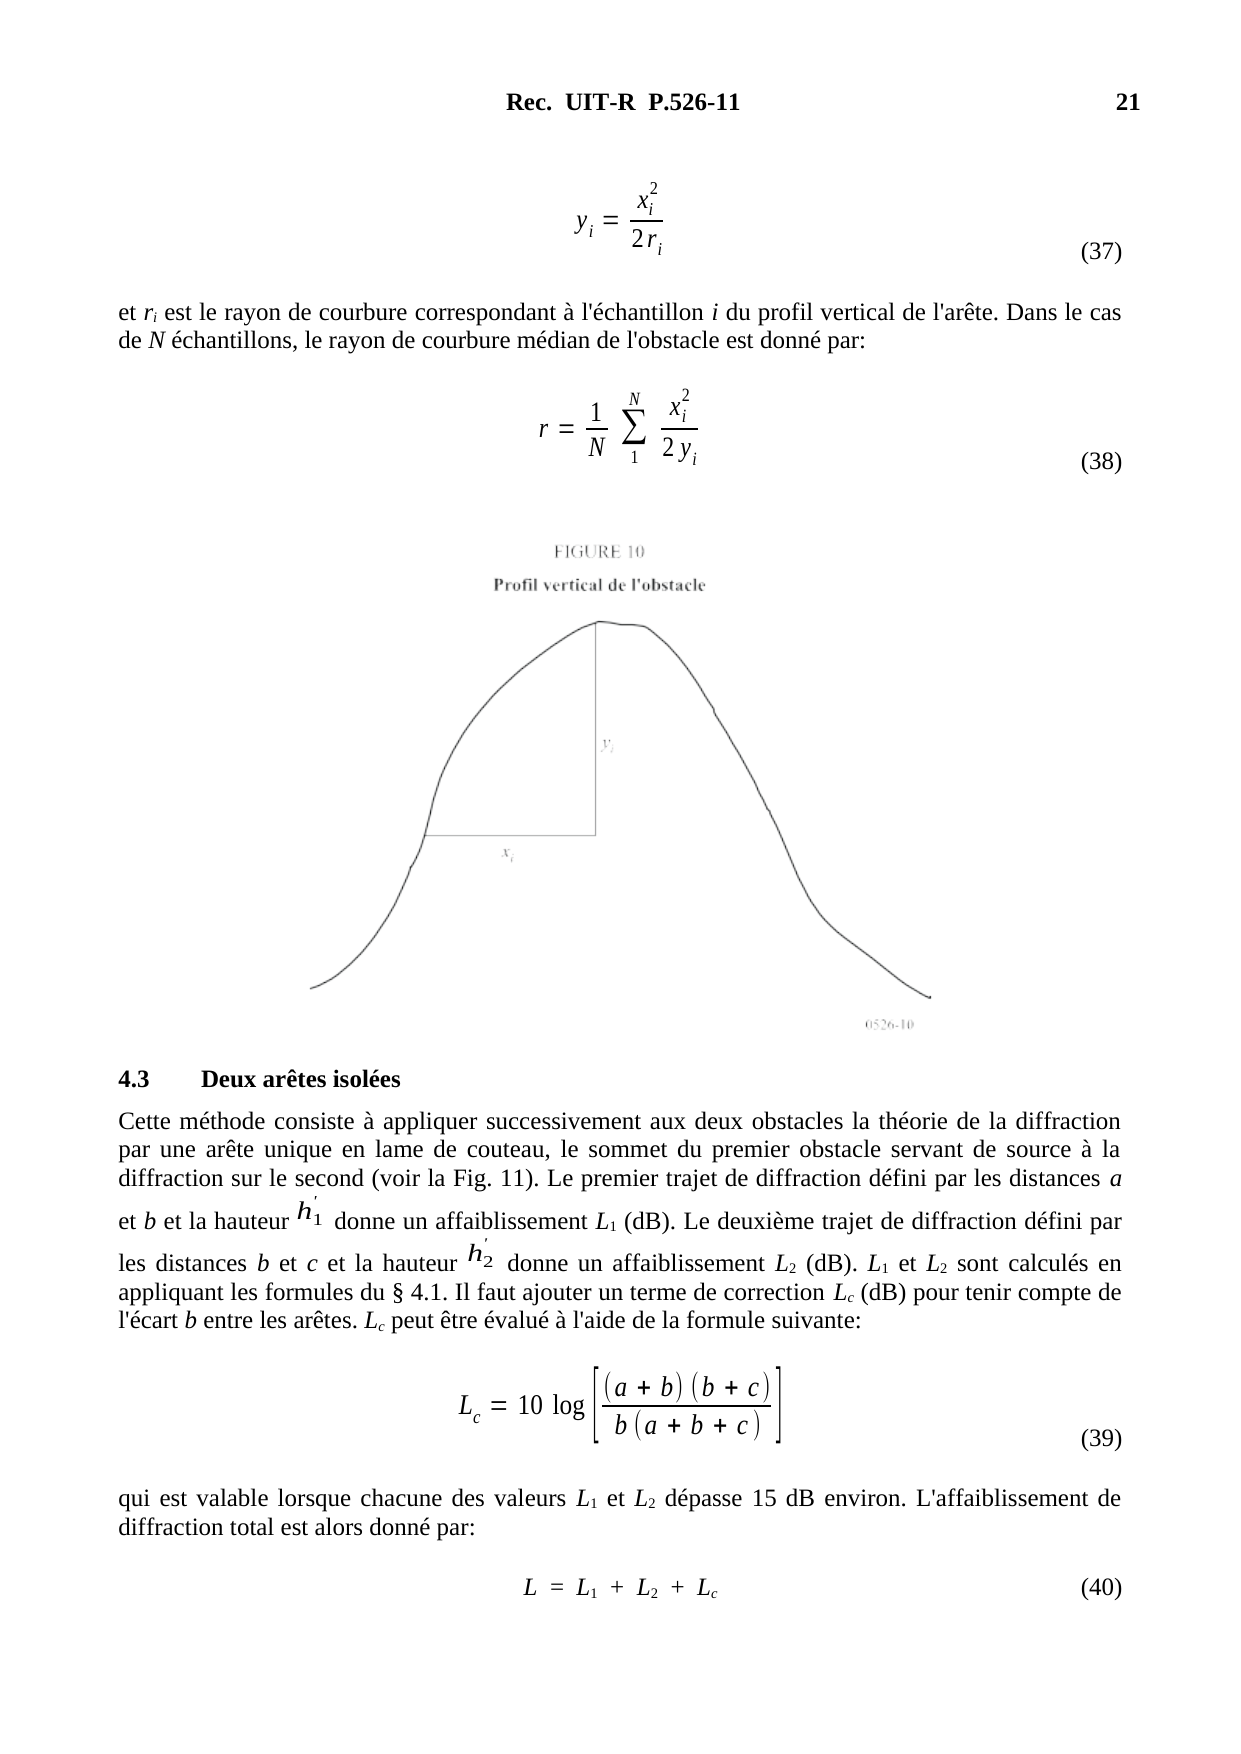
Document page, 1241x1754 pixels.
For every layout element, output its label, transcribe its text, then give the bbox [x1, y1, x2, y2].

text Cette méthode consiste à appliquer successivement aux deux obstacles la théorie de la diffraction par une arête unique en lame de couteau, le sommet du premier obstacle servant de source à la diffraction sur le second (voir la Fig. 11). Le premier trajet de diffraction défini par les distances a et b et la hauteur donne un affaiblissement L1 (dB). Le deuxième trajet de diffraction défini par les distances b et c et la hauteur donne un affaiblissement L2 (dB). L1 et L2 sont calculés en appliquant les formules du § 4.1. Il faut ajouter un terme de correction Lc (dB) pour tenir compte de l'écart b entre les arêtes. Lc peut être évalué à l'aide de la formule suivante: [118, 1106, 1122, 1334]
text (39) [118, 1366, 1122, 1452]
text et ri est le rayon de courbure correspondant à l'échantillon i du profil vertical de l'arête. Dans le cas de N échantillons, le rayon de courbure médian de l'obstacle est donné par: [118, 297, 1122, 354]
text (37) [118, 179, 1122, 265]
subtitle 4.3 Deux arêtes isolées [118, 1064, 1122, 1093]
text (38) [118, 386, 1122, 474]
text qui est valable lorsque chacune des valeurs L1 et L2 dépasse 15 dB environ. L'affaiblissement de diffraction total est alors donné par: [118, 1483, 1122, 1541]
text L = L1 + L2 + Lc (40) [118, 1572, 1122, 1601]
